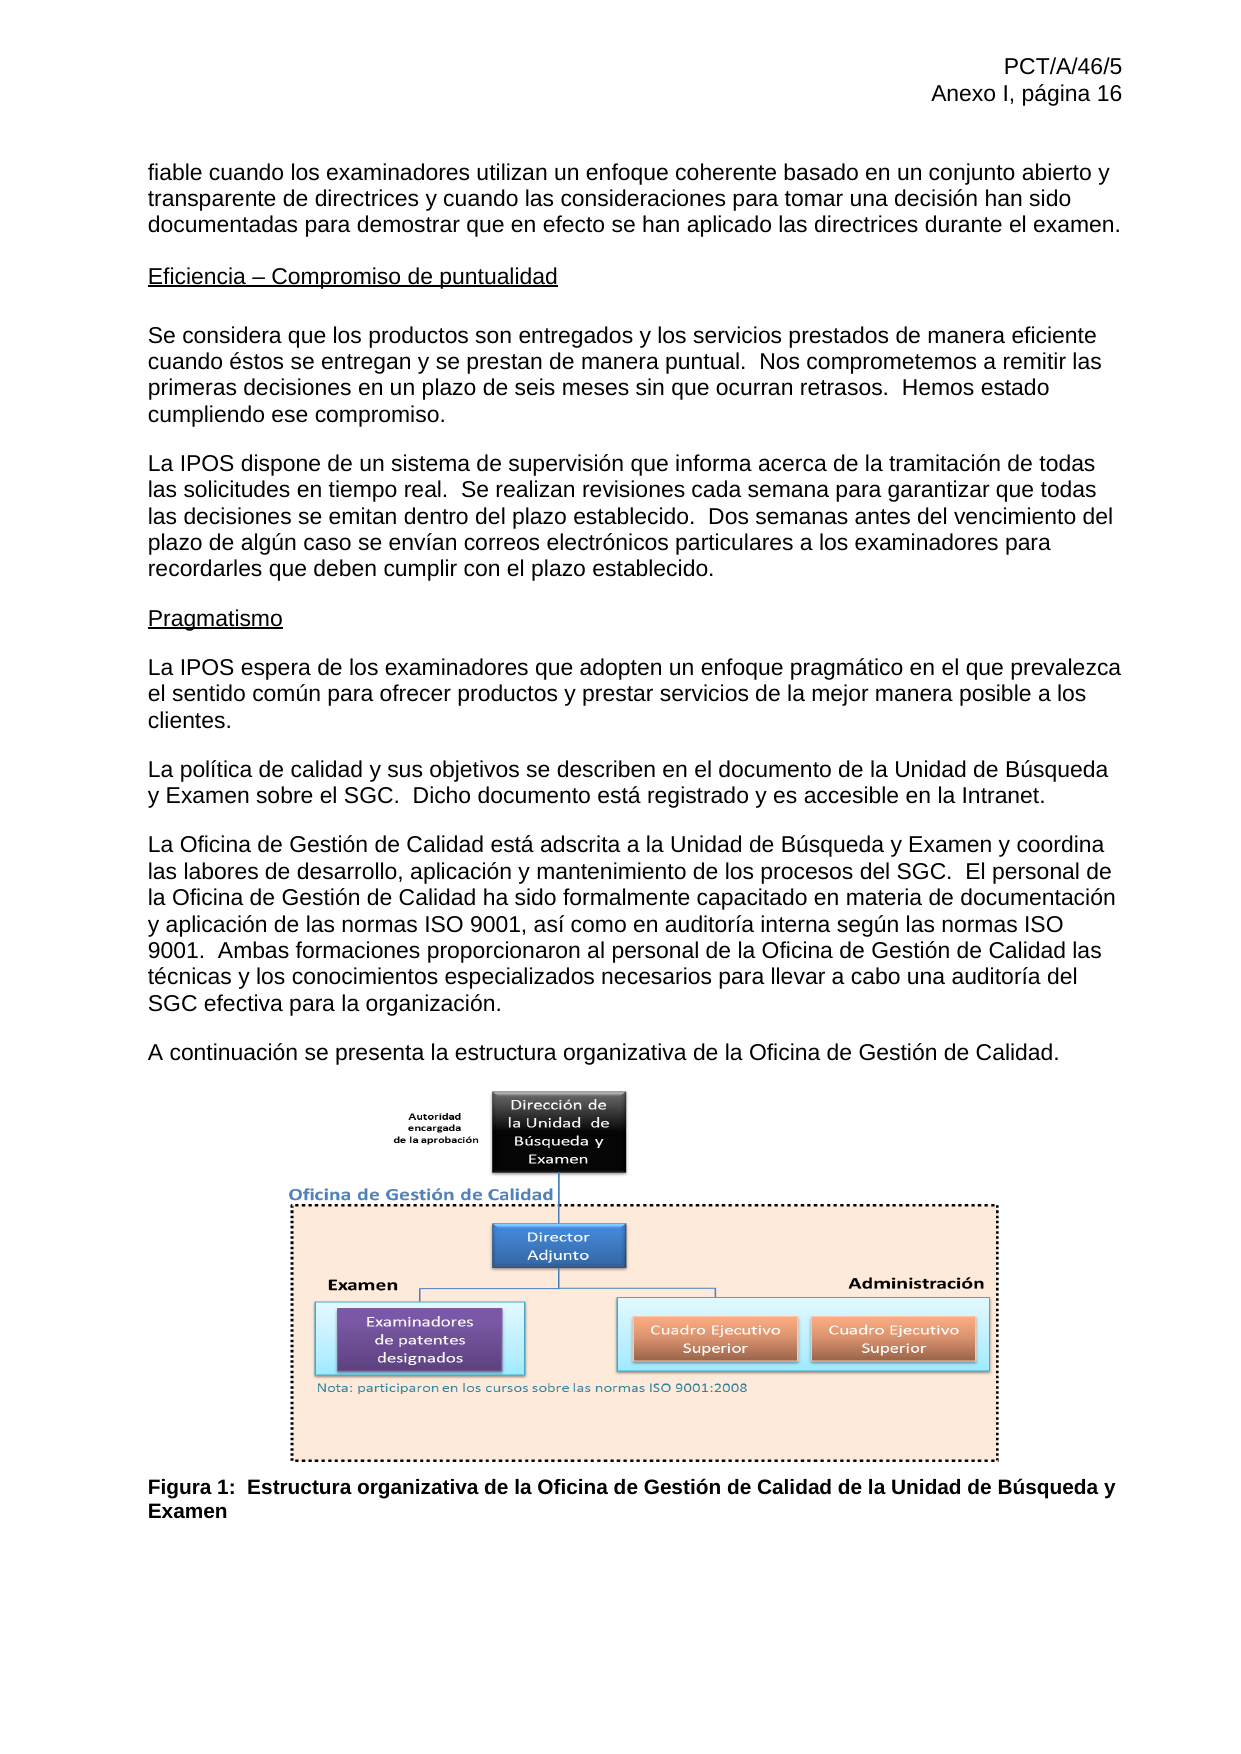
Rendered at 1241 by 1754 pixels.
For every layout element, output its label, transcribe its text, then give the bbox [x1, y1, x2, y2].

list La IPOS dispone de un sistema de supervisión que informa acerca de la tramitación de todas las solicitudes en tiempo real. Se realizan revisiones cada semana para garantizar que todas las decisiones se emitan dentro del plazo establecido. Dos semanas antes del vencimiento del plazo de algún caso se envían correos electrónicos particulares a los examinadores para recordarles que deben cumplir con el plazo establecido. [148, 450, 1122, 582]
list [148, 158, 1122, 238]
text Figura 1: Estructura organizativa de la Oficina de Gestión de Calidad de la Unidad de Búsqueda y Examen [148, 1474, 1122, 1522]
list La IPOS espera de los examinadores que adopten un enfoque pragmático en el que prevalezca el sentido común para ofrecer productos y prestar servicios de la mejor manera posible a los clientes. [148, 654, 1122, 733]
list La política de calidad y sus objetivos se describen en el documento de la Unidad de Búsqueda y Examen sobre el SGC. Dicho documento está registrado y es accesible en la Intranet. [148, 756, 1122, 808]
picture [271, 1088, 999, 1462]
list A continuación se presenta la estructura organizativa de la Oficina de Gestión de Calidad. [148, 1039, 1122, 1065]
list La Oficina de Gestión de Calidad está adscrita a la Unidad de Búsqueda y Examen y coordina las labores de desarrollo, aplicación y mantenimiento de los procesos del SGC. El personal de la Oficina de Gestión de Calidad ha sido formalmente capacitado en materia de documentación y aplicación de las normas ISO 9001, así como en auditoría interna según las normas ISO 9001. Ambas formaciones proporcionaron al personal de la Oficina de Gestión de Calidad las técnicas y los conocimientos especializados necesarios para llevar a cabo una auditoría del SGC efectiva para la organización. [148, 831, 1122, 1016]
subtitle Eficiencia – Compromiso de puntualidad [148, 263, 1122, 289]
list Pragmatismo [148, 604, 1122, 631]
list Se considera que los productos son entregados y los servicios prestados de manera eficiente cuando éstos se entregan y se prestan de manera puntual. Nos comprometemos a remitir las primeras decisiones en un plazo de seis meses sin que ocurran retrasos. Hemos estado cumpliendo ese compromiso. [148, 322, 1122, 427]
